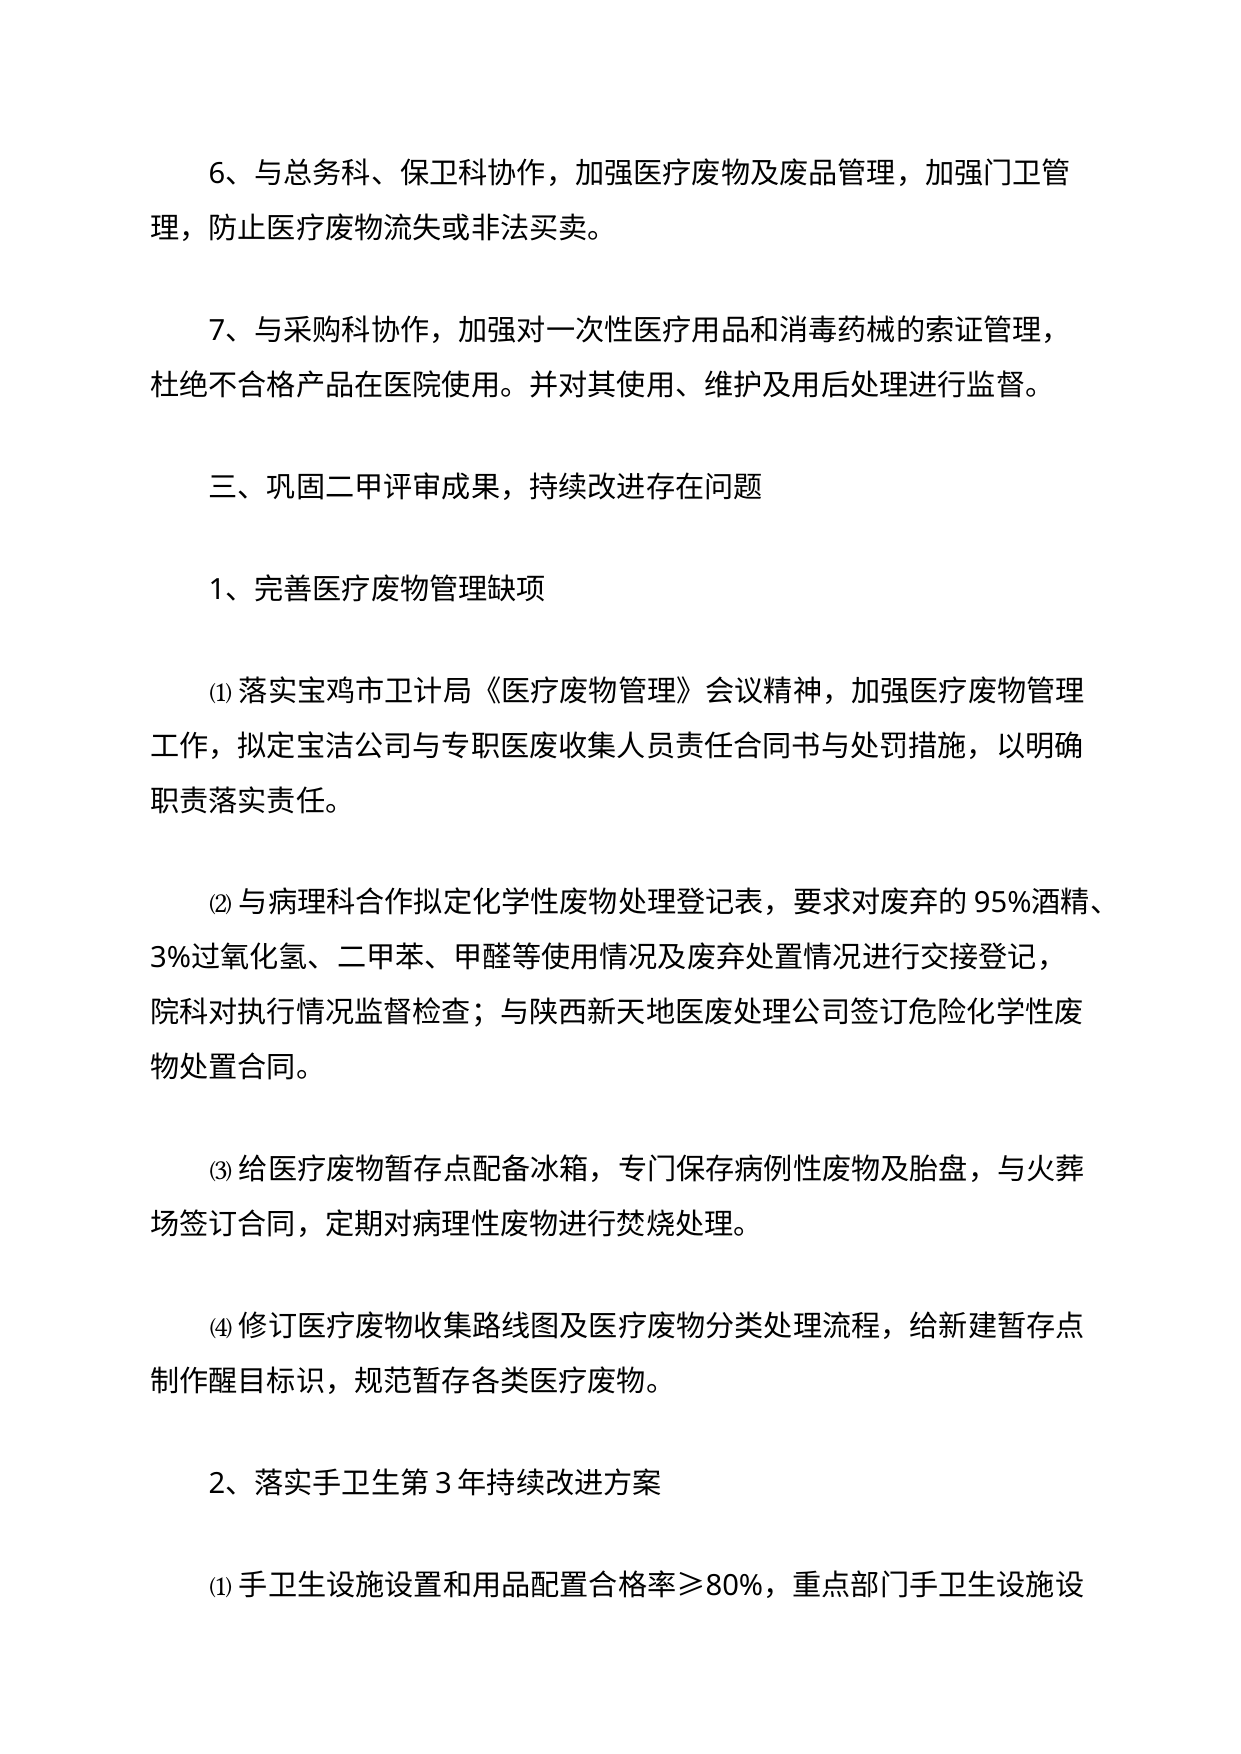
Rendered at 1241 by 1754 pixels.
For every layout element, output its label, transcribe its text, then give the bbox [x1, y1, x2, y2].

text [150, 1561, 1090, 1603]
text ⑴落实宝鸡市卫计局《医疗废物管理》会议精神，加强医疗废物管理工作，拟定宝洁公司与专职医废收集人员责任合同书与处罚措施，以明确职责落实责任。 [150, 667, 1090, 819]
text ⑶给医疗废物暂存点配备冰箱，专门保存病例性废物及胎盘，与火葬场签订合同，定期对病理性废物进行焚烧处理。 [150, 1146, 1090, 1243]
text 三、巩固二甲评审成果，持续改进存在问题 [150, 463, 1090, 506]
text ⑵与病理科合作拟定化学性废物处理登记表，要求对废弃的95%酒精、3%过氧化氢、二甲苯、甲醛等使用情况及废弃处置情况进行交接登记，院科对执行情况监督检查；与陕西新天地医废处理公司签订危险化学性废物处置合同。 [150, 879, 1090, 1086]
text 2、落实手卫生第3年持续改进方案 [150, 1459, 1090, 1502]
text 7、与采购科协作，加强对一次性医疗用品和消毒药械的索证管理，杜绝不合格产品在医院使用。并对其使用、维护及用后处理进行监督。 [150, 307, 1090, 404]
text 6、与总务科、保卫科协作，加强医疗废物及废品管理，加强门卫管理，防止医疗废物流失或非法买卖。 [150, 150, 1090, 247]
text 1、完善医疗废物管理缺项 [150, 565, 1090, 608]
text ⑷修订医疗废物收集路线图及医疗废物分类处理流程，给新建暂存点制作醒目标识，规范暂存各类医疗废物。 [150, 1302, 1090, 1400]
